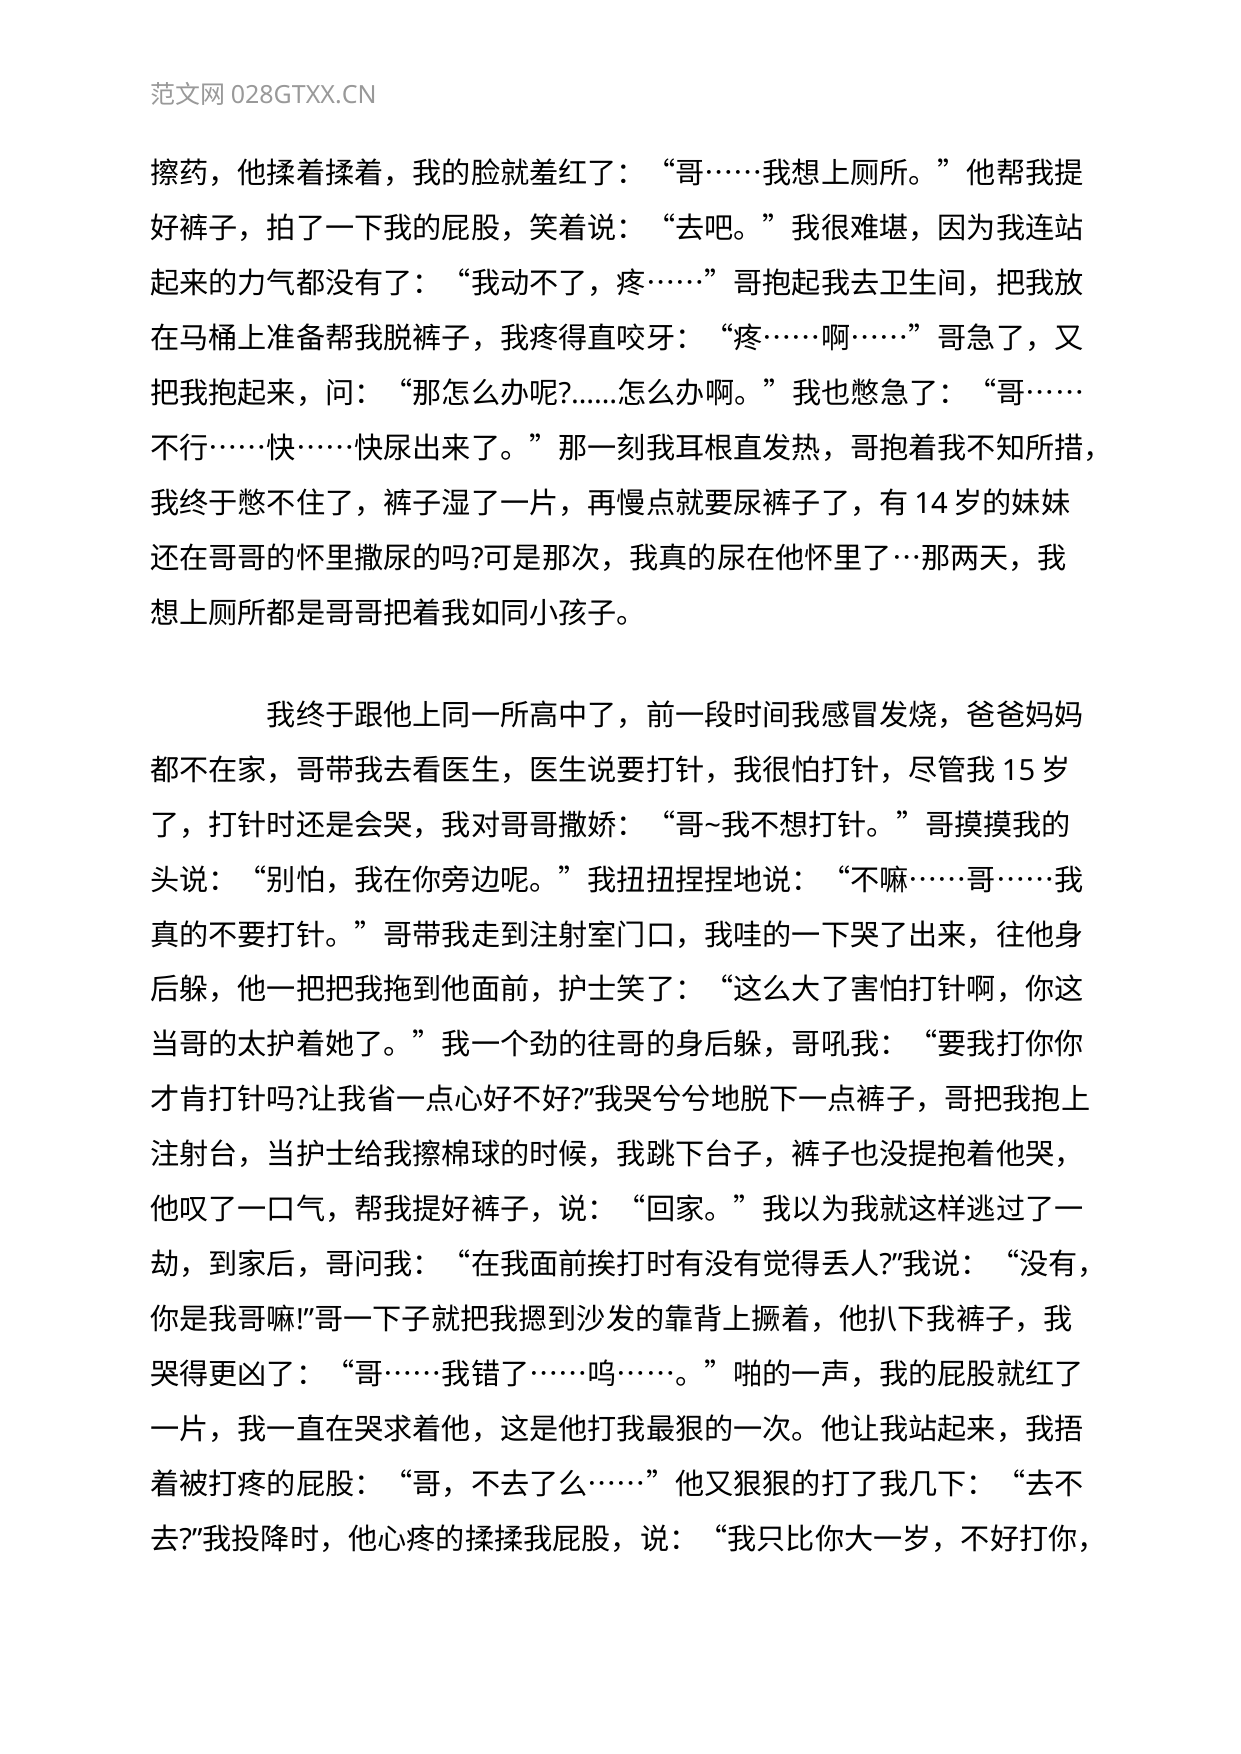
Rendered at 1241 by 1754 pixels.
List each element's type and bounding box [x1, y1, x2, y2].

text [150, 691, 1090, 1558]
text [150, 150, 1090, 632]
